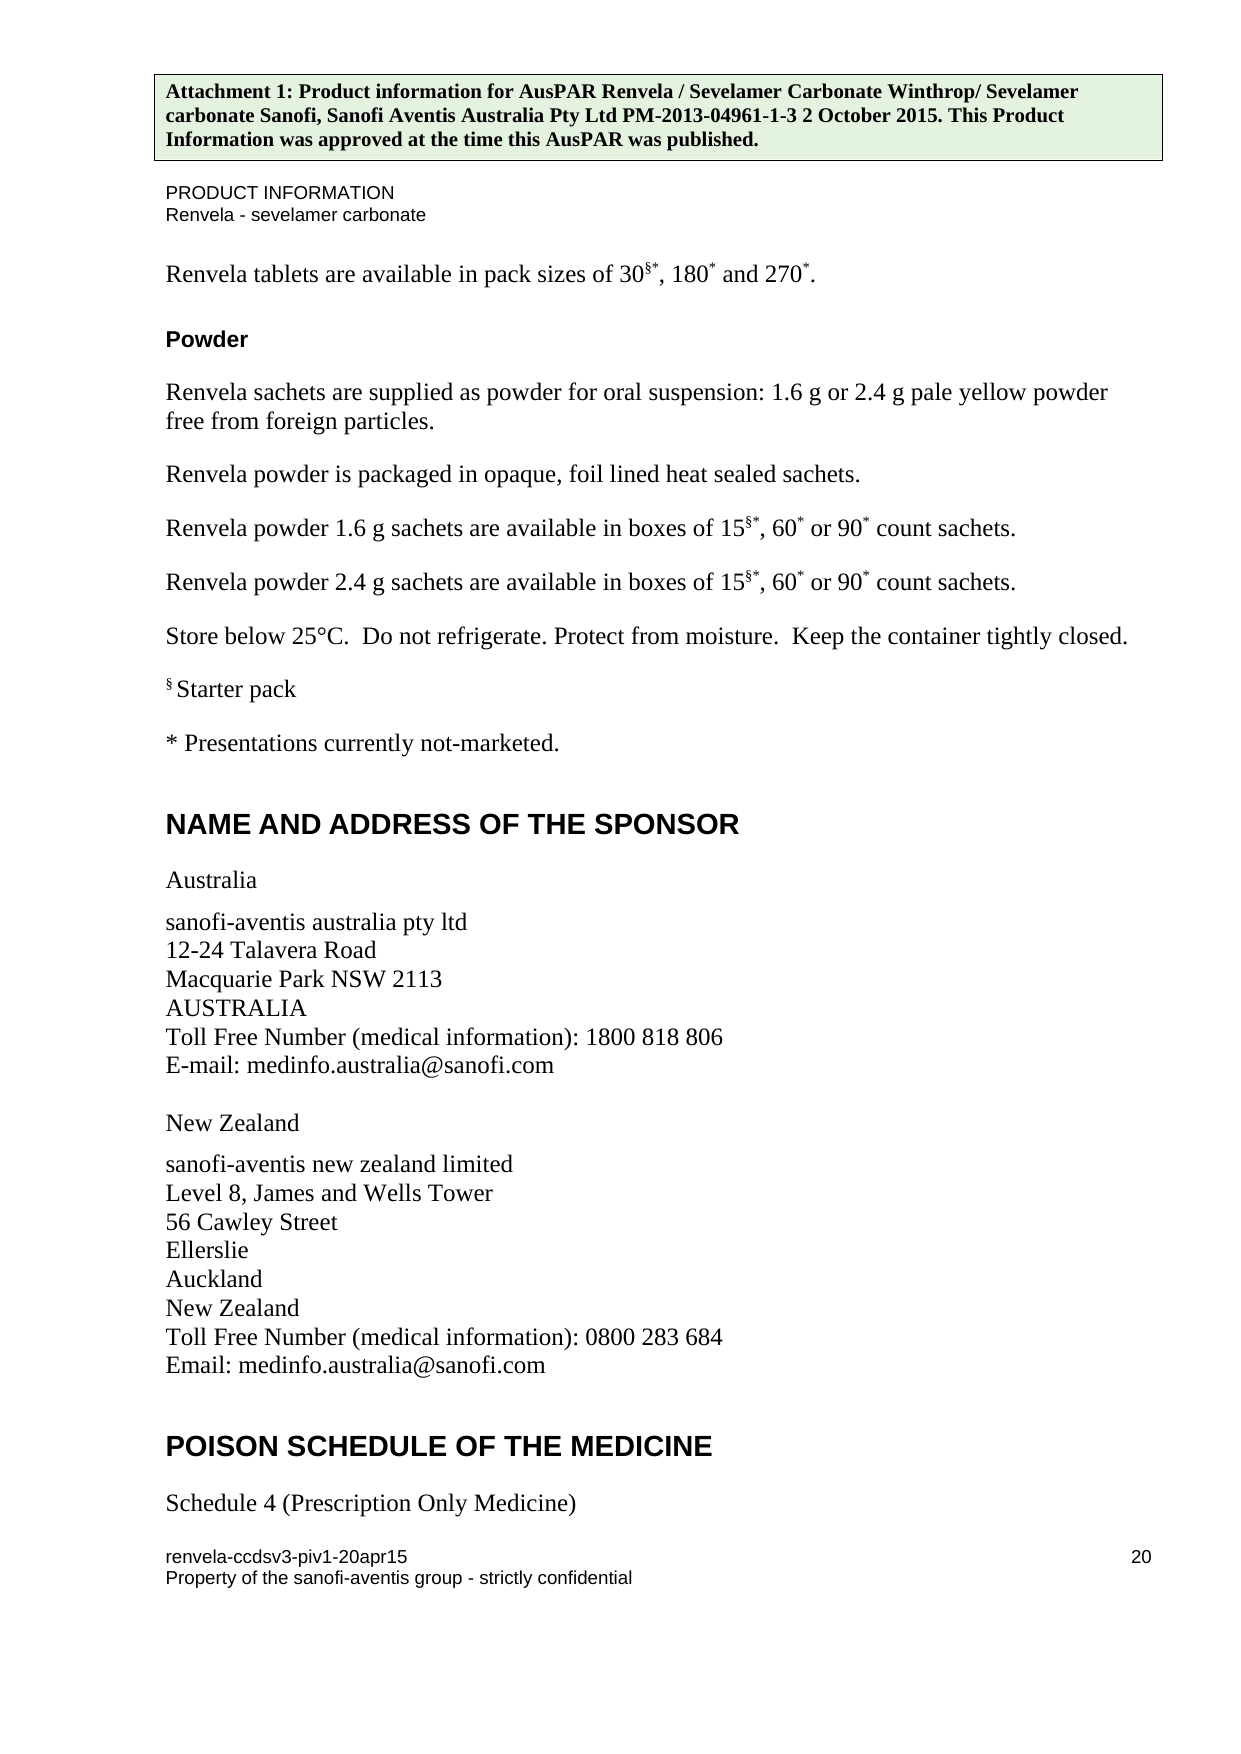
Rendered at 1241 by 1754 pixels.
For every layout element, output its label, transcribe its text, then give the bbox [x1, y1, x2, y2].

subtitle name and address of the sponsor [165, 807, 1152, 841]
text E-mail: medinfo.australia@sanofi.com [165, 1051, 1152, 1079]
text 56 Cawley Street [165, 1207, 1152, 1236]
text Level 8, James and Wells Tower [165, 1178, 1152, 1207]
text sanofi-aventis pty ltd Park NSW 2113 [165, 907, 1152, 993]
text Toll Free Number (medical information): 0800 283 684 [165, 1322, 1152, 1351]
text § Starter pack [165, 674, 1152, 703]
text Renvela powder is packaged in opaque, foil lined heat sealed sachets. [165, 459, 1152, 488]
text Store below 25°C. Do not refrigerate. Protect from moisture. Keep the container tightly closed. [165, 621, 1152, 649]
text Australia [165, 866, 1152, 894]
text Renvela powder 2.4 g sachets are available in boxes of 15§*, 60* or 90* count sachets. [165, 567, 1152, 596]
text Schedule 4 (Prescription Only Medicine) [165, 1488, 1152, 1517]
text Renvela tablets are available in pack sizes of 30§*, 180* and 270*. [165, 259, 1152, 288]
text New Zealand [165, 1108, 1152, 1137]
subtitle Powder [165, 326, 1152, 352]
text Ellerslie [165, 1236, 1152, 1264]
text AUSTRALIA [165, 993, 1152, 1022]
text New Zealand [165, 1293, 1152, 1322]
text Toll Free Number (medical information): 1800 818 806 [165, 1022, 1152, 1051]
text * Presentations currently not-marketed. [165, 728, 1152, 757]
text Renvela powder 1.6 g sachets are available in boxes of 15§*, 60* or 90* count sachets. [165, 513, 1152, 542]
text sanofi-aventis new zealand limited [165, 1149, 1152, 1178]
text Renvela sachets are supplied as powder for oral suspension: 1.6 g or 2.4 g pale yellow powder free from foreign particles. [165, 377, 1152, 434]
subtitle poison schedule of the medicine [165, 1429, 1152, 1463]
text Auckland [165, 1264, 1152, 1293]
text Email: medinfo.australia@sanofi.com [165, 1351, 1152, 1379]
